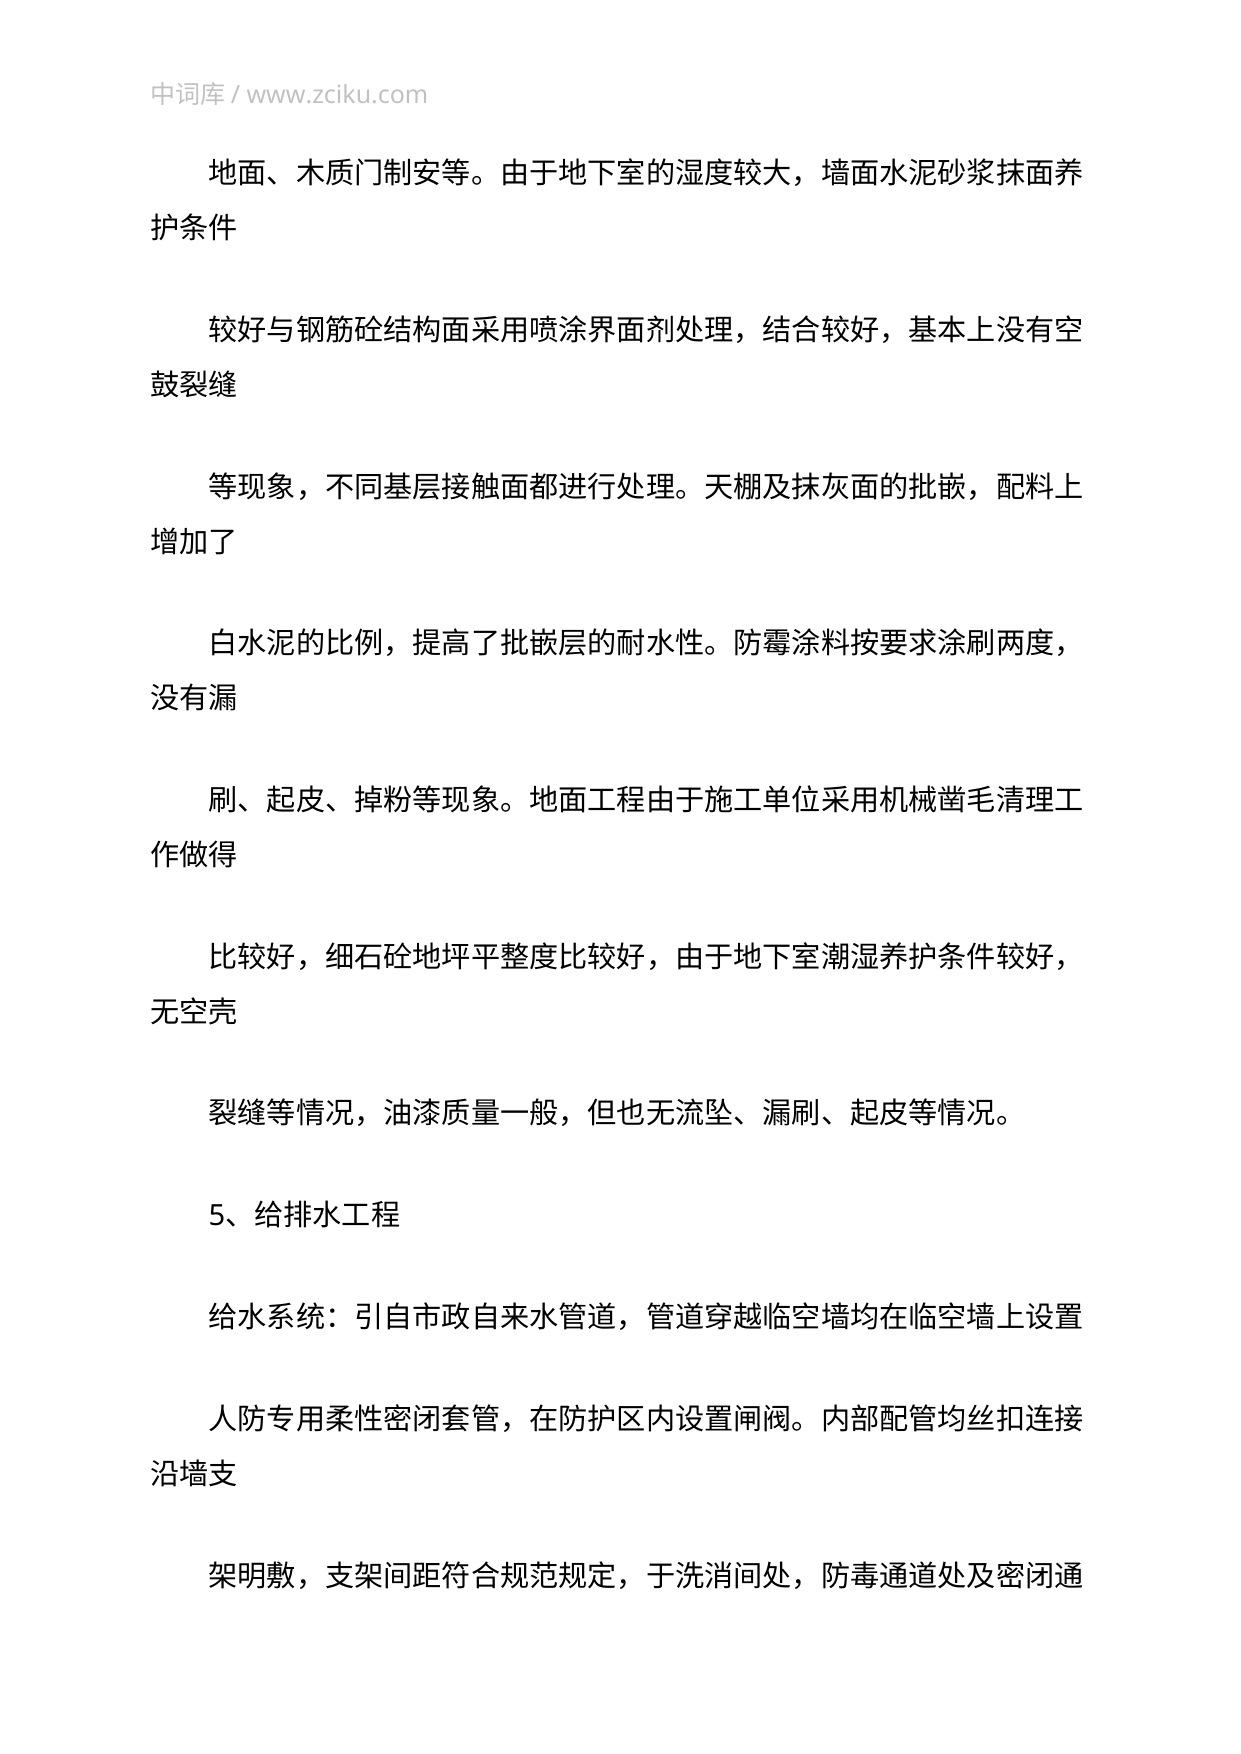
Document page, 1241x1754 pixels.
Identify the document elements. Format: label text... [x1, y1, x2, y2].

text 白水泥的比例，提高了批嵌层的耐水性。防霉涂料按要求涂刷两度，没有漏 [150, 620, 1090, 717]
text 比较好，细石砼地坪平整度比较好，由于地下室潮湿养护条件较好，无空壳 [150, 933, 1090, 1031]
text 较好与钢筋砼结构面采用喷涂界面剂处理，结合较好，基本上没有空鼓裂缝 [150, 307, 1090, 404]
text 地面、木质门制安等。由于地下室的湿度较大，墙面水泥砂浆抹面养护条件 [150, 150, 1090, 247]
text 5、给排水工程 [150, 1192, 1090, 1234]
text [150, 1552, 1090, 1594]
text 刷、起皮、掉粉等现象。地面工程由于施工单位采用机械凿毛清理工作做得 [150, 777, 1090, 874]
text 等现象，不同基层接触面都进行处理。天棚及抹灰面的批嵌，配料上增加了 [150, 463, 1090, 561]
text 裂缝等情况，油漆质量一般，但也无流坠、漏刷、起皮等情况。 [150, 1090, 1090, 1132]
text 人防专用柔性密闭套管，在防护区内设置闸阀。内部配管均丝扣连接沿墙支 [150, 1396, 1090, 1493]
text 给水系统：引自市政自来水管道，管道穿越临空墙均在临空墙上设置 [150, 1294, 1090, 1336]
